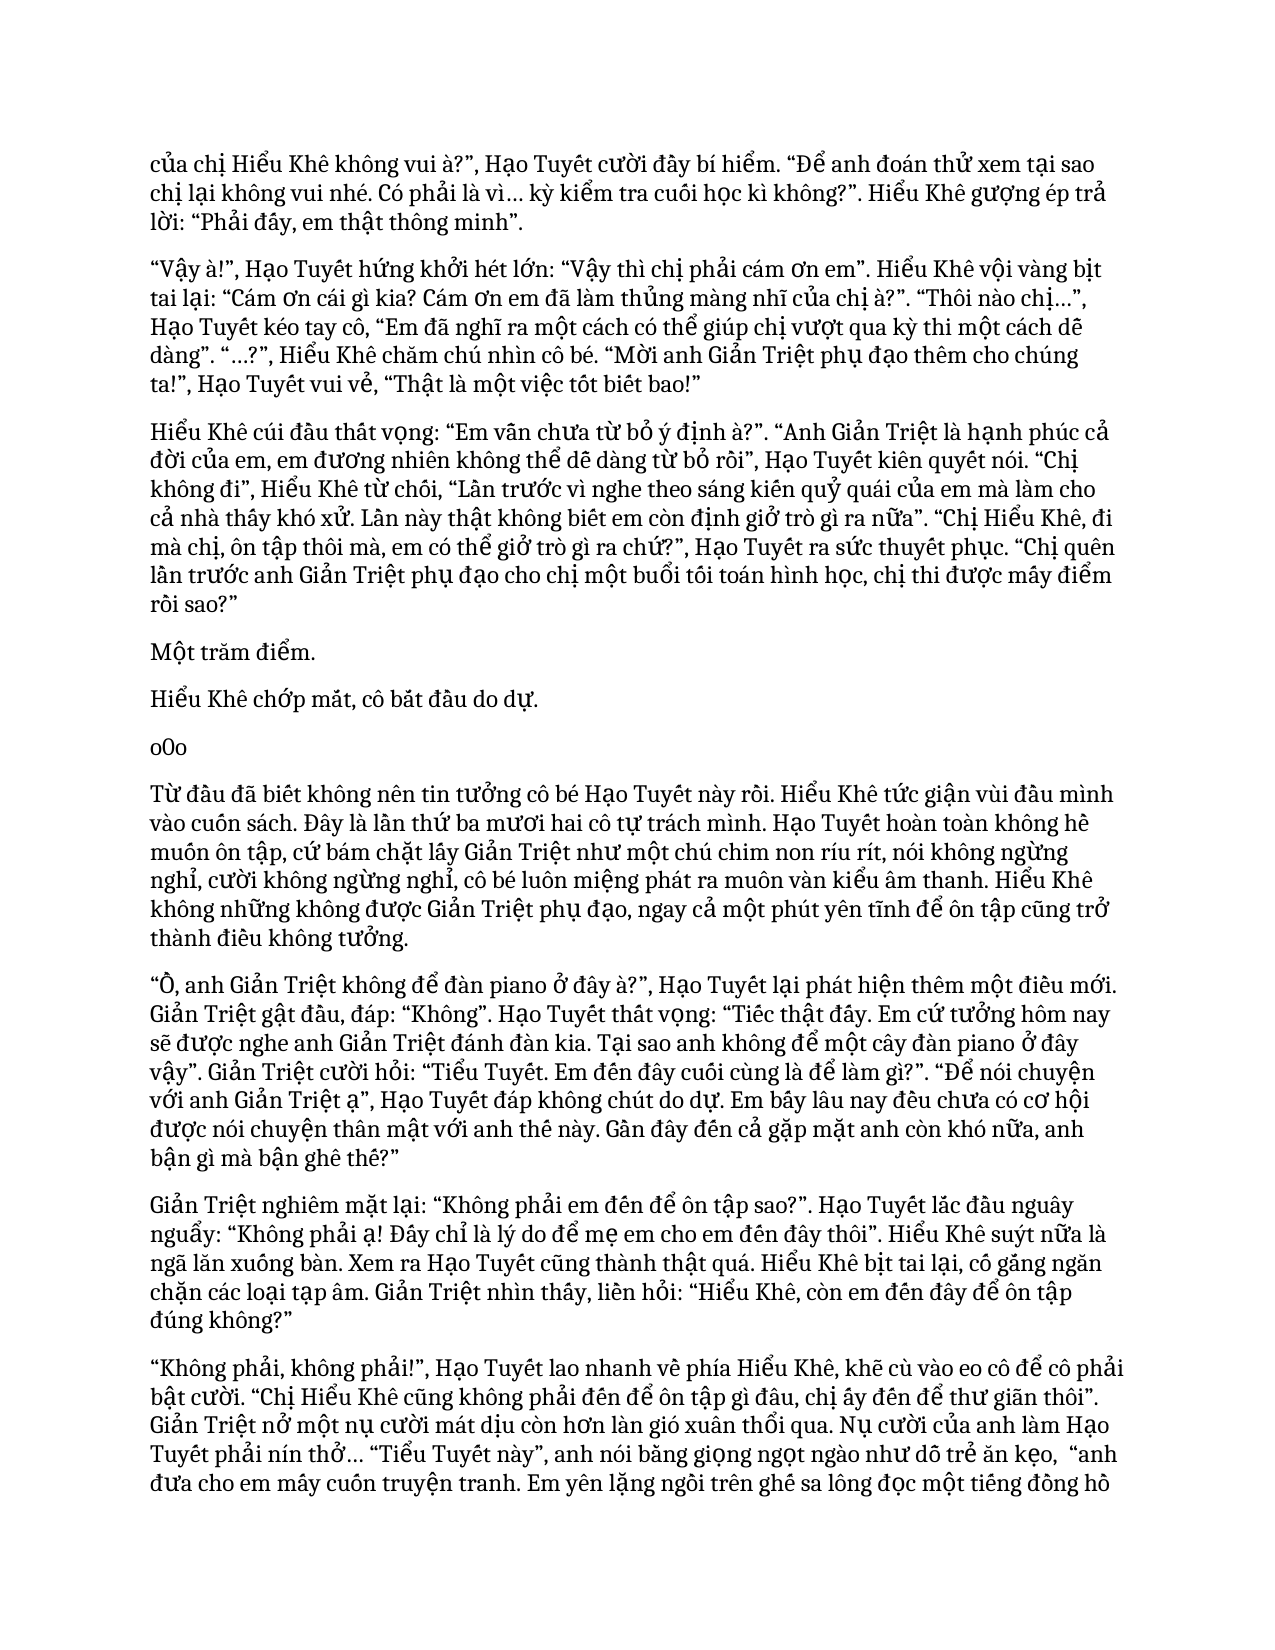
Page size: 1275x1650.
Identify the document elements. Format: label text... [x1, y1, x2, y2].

text Hiểu Khê cúi đầu thất vọng: “Em vẫn chưa từ bỏ ý định à?”. “Anh Giản Triệt là hạnh phúc cả đời của em, em đương nhiên không thể dễ dàng từ bỏ rồi”, Hạo Tuyết kiên quyết nói. “Chị không đi”, Hiểu Khê từ chối, “Lần trước vì nghe theo sáng kiến quỷ quái của em mà làm cho cả nhà thấy khó xử. Lần này thật không biết em còn định giở trò gì ra nữa”. “Chị Hiểu Khê, đi mà chị, ôn tập thôi mà, em có thể giở trò gì ra chứ?”, Hạo Tuyết ra sức thuyết phục. “Chị quên lần trước anh Giản Triệt phụ đạo cho chị một buổi tối toán hình học, chị thi được mấy điểm rồi sao?” [150, 417, 1125, 619]
text Một trăm điểm. [150, 637, 1125, 666]
text o0o [150, 732, 1125, 761]
text Hiểu Khê chớp mắt, cô bắt đầu do dự. [150, 685, 1125, 714]
text “Ồ, anh Giản Triệt không để đàn piano ở đây à?”, Hạo Tuyết lại phát hiện thêm một điều mới. Giản Triệt gật đầu, đáp: “Không”. Hạo Tuyết thất vọng: “Tiếc thật đấy. Em cứ tưởng hôm nay sẽ được nghe anh Giản Triệt đánh đàn kia. Tại sao anh không để một cây đàn piano ở đây vậy”. Giản Triệt cười hỏi: “Tiểu Tuyết. Em đến đây cuối cùng là để làm gì?”. “Để nói chuyện với anh Giản Triệt ạ”, Hạo Tuyết đáp không chút do dự. Em bấy lâu nay đều chưa có cơ hội được nói chuyện thân mật với anh thế này. Gần đây đến cả gặp mặt anh còn khó nữa, anh bận gì mà bận ghê thế?” [150, 971, 1125, 1172]
text Từ đầu đã biết không nên tin tưởng cô bé Hạo Tuyết này rồi. Hiểu Khê tức giận vùi đầu mình vào cuốn sách. Đây là lần thứ ba mươi hai cô tự trách mình. Hạo Tuyết hoàn toàn không hề muốn ôn tập, cứ bám chặt lấy Giản Triệt như một chú chim non ríu rít, nói không ngừng nghỉ, cười không ngừng nghỉ, cô bé luôn miệng phát ra muôn vàn kiểu âm thanh. Hiểu Khê không những không được Giản Triệt phụ đạo, ngay cả một phút yên tĩnh để ôn tập cũng trở thành điều không tưởng. [150, 780, 1125, 952]
text Giản Triệt nghiêm mặt lại: “Không phải em đến để ôn tập sao?”. Hạo Tuyết lắc đầu nguây nguẩy: “Không phải ạ! Đấy chỉ là lý do để mẹ em cho em đến đây thôi”. Hiểu Khê suýt nữa là ngã lăn xuống bàn. Xem ra Hạo Tuyết cũng thành thật quá. Hiểu Khê bịt tai lại, cố gắng ngăn chặn các loại tạp âm. Giản Triệt nhìn thấy, liền hỏi: “Hiểu Khê, còn em đến đây để ôn tập đúng không?” [150, 1191, 1125, 1335]
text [150, 1354, 1125, 1497]
text “Vậy à!”, Hạo Tuyết hứng khởi hét lớn: “Vậy thì chị phải cám ơn em”. Hiểu Khê vội vàng bịt tai lại: “Cám ơn cái gì kia? Cám ơn em đã làm thủng màng nhĩ của chị à?”. “Thôi nào chị…”, Hạo Tuyết kéo tay cô, “Em đã nghĩ ra một cách có thể giúp chị vượt qua kỳ thi một cách dễ dàng”. “…?”, Hiểu Khê chăm chú nhìn cô bé. “Mời anh Giản Triệt phụ đạo thêm cho chúng ta!”, Hạo Tuyết vui vẻ, “Thật là một việc tốt biết bao!” [150, 255, 1125, 399]
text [150, 150, 1125, 236]
